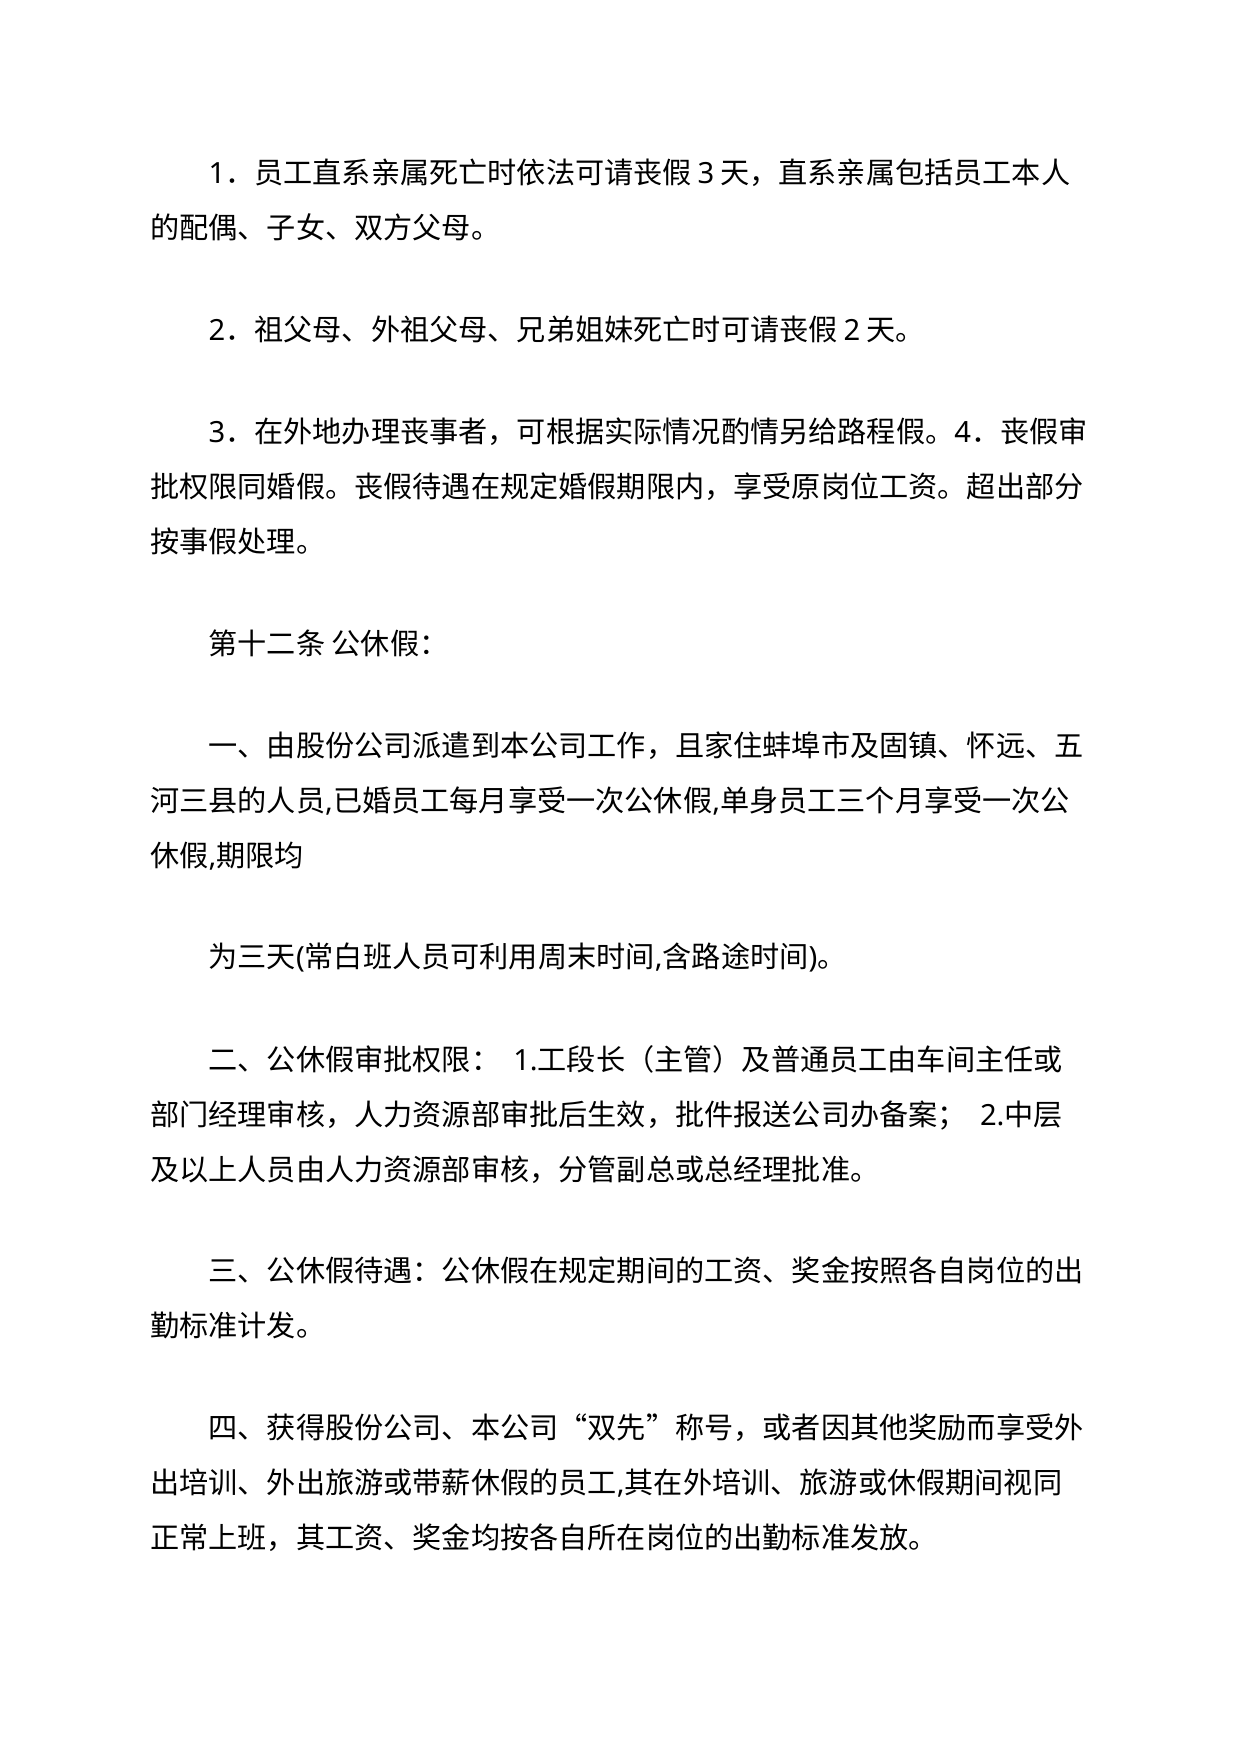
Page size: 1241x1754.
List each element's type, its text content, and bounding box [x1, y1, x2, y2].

text 1．员工直系亲属死亡时依法可请丧假3天，直系亲属包括员工本人的配偶、子女、双方父母。 [150, 150, 1090, 247]
text 为三天(常白班人员可利用周末时间,含路途时间)。 [150, 934, 1090, 976]
text 四、获得股份公司、本公司“双先”称号，或者因其他奖励而享受外出培训、外出旅游或带薪休假的员工,其在外培训、旅游或休假期间视同正常上班，其工资、奖金均按各自所在岗位的出勤标准发放。 [150, 1404, 1090, 1557]
text 一、由股份公司派遣到本公司工作，且家住蚌埠市及固镇、怀远、五河三县的人员,已婚员工每月享受一次公休假,单身员工三个月享受一次公休假,期限均 [150, 722, 1090, 874]
text 二、公休假审批权限： 1.工段长（主管）及普通员工由车间主任或部门经理审核，人力资源部审批后生效，批件报送公司办备案； 2.中层及以上人员由人力资源部审核，分管副总或总经理批准。 [150, 1036, 1090, 1188]
text 第十二条 公休假： [150, 620, 1090, 663]
text 2．祖父母、外祖父母、兄弟姐妹死亡时可请丧假2天。 [150, 307, 1090, 349]
text 三、公休假待遇：公休假在规定期间的工资、奖金按照各自岗位的出勤标准计发。 [150, 1248, 1090, 1345]
text 3．在外地办理丧事者，可根据实际情况酌情另给路程假。4．丧假审批权限同婚假。丧假待遇在规定婚假期限内，享受原岗位工资。超出部分按事假处理。 [150, 409, 1090, 561]
